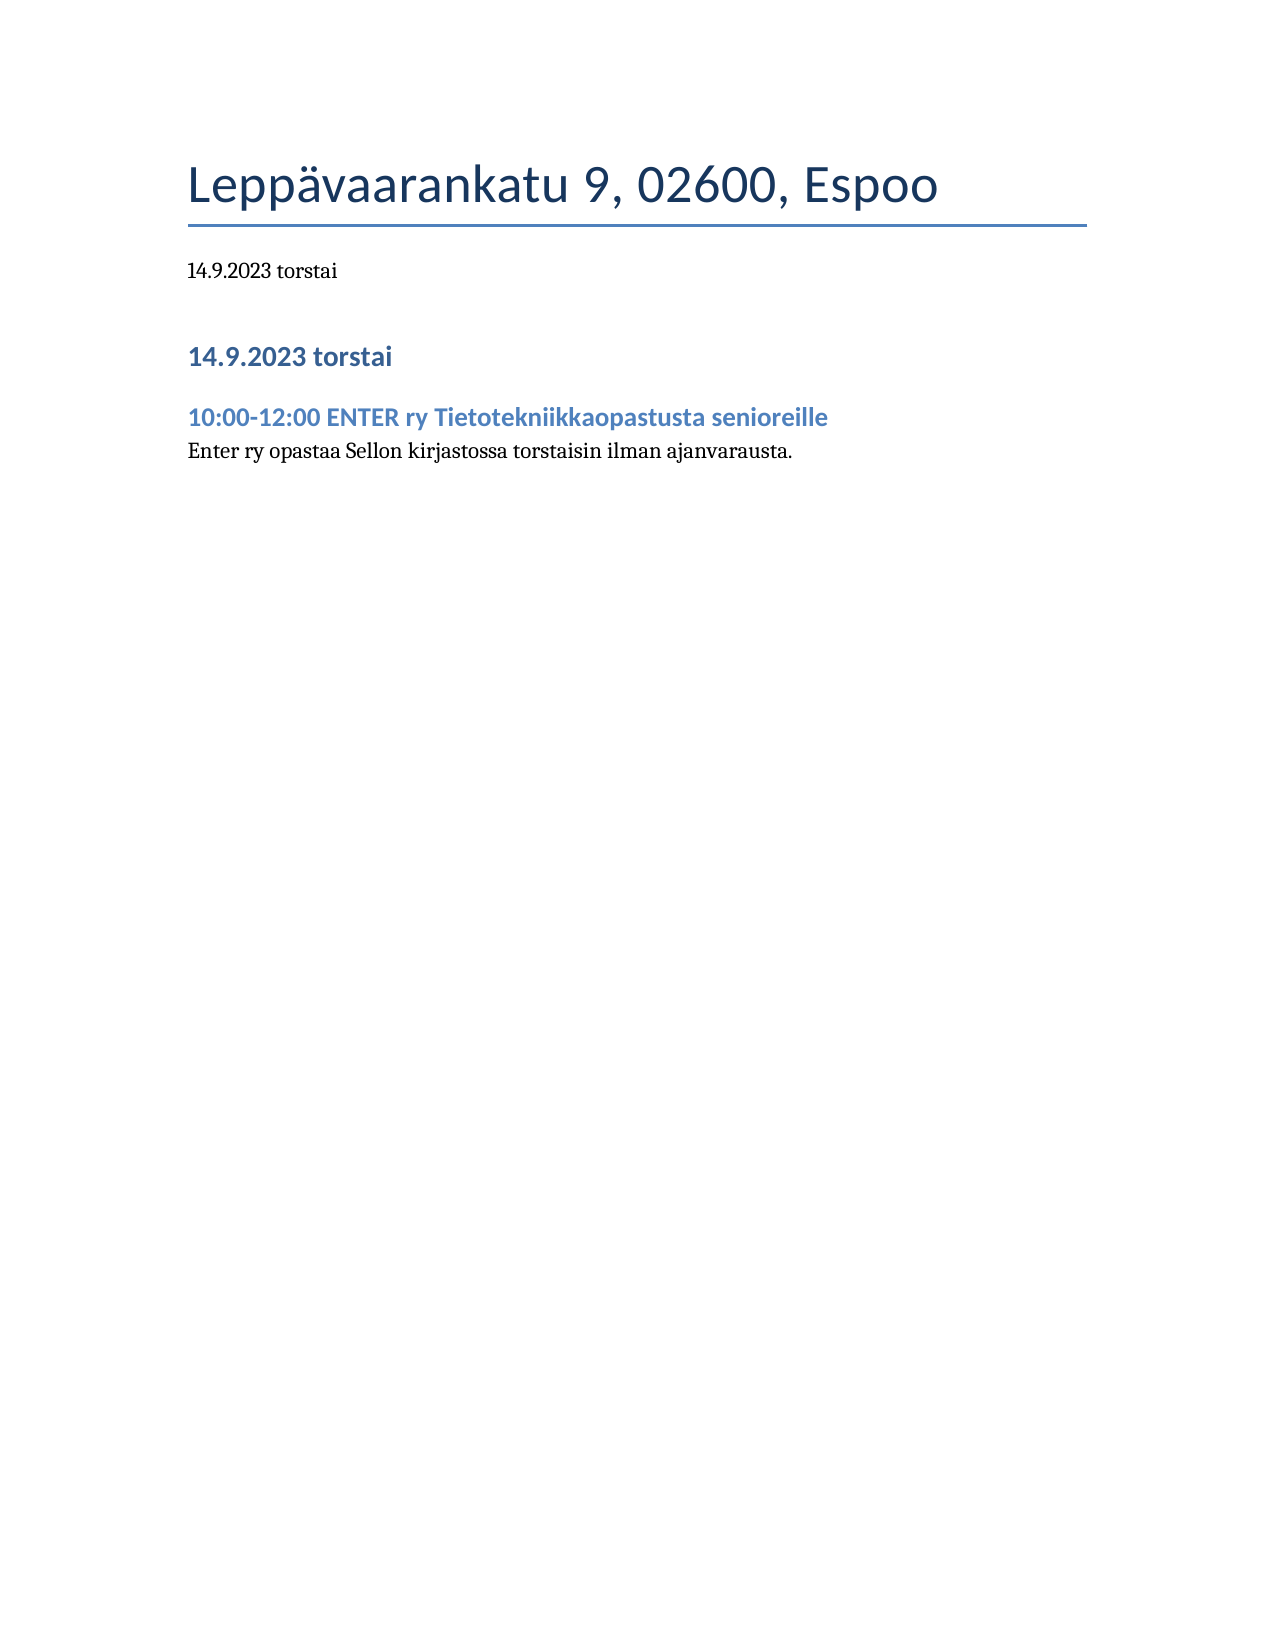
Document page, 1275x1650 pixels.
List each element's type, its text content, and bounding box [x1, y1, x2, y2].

subtitle 14.9.2023 torstai [187, 338, 1087, 374]
text Enter ry opastaa Sellon kirjastossa torstaisin ilman ajanvarausta. [187, 438, 1087, 464]
title Leppävaarankatu 9, 02600, Espoo [187, 150, 1087, 227]
subtitle 10:00-12:00 ENTER ry Tietotekniikkaopastusta senioreille [187, 400, 1087, 433]
text 14.9.2023 torstai [187, 258, 1087, 284]
